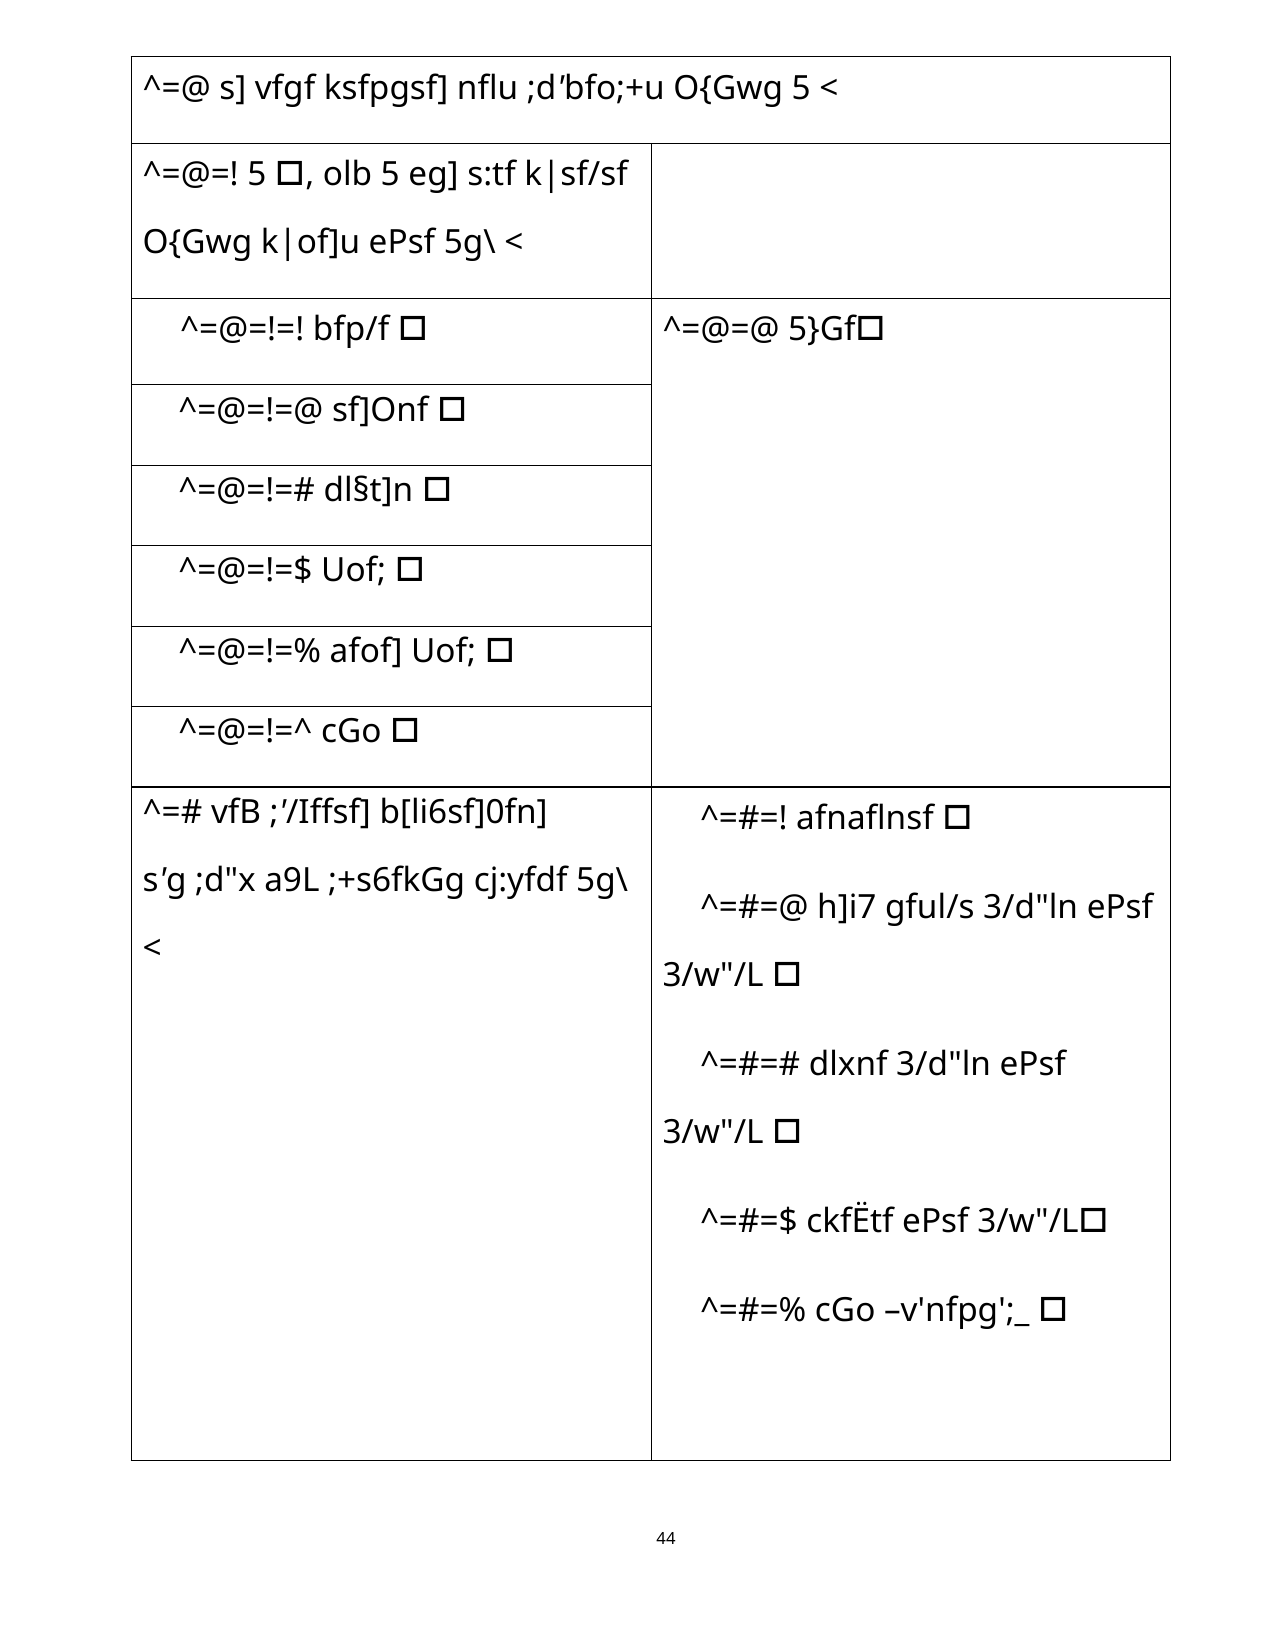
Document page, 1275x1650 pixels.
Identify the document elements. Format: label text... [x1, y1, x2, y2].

table_cell ^=@=!=@ sf]Onf [132, 385, 651, 465]
table_cell ^=@=!=! bfp/f [132, 299, 651, 384]
table_cell ^=@=! 5 , olb 5 eg] s:tf k|sf/sf O{Gwg k|of]u ePsf 5g\ < [132, 144, 651, 298]
table_cell ^=@=!=% afof] Uof; [132, 627, 651, 706]
table_cell ^=@=!=# dl§t]n [132, 466, 651, 545]
table_cell ^=@=!=$ Uof; [132, 546, 651, 626]
table_cell [652, 144, 1170, 298]
table_cell ^=@ s] vfgf ksfpgsf] nflu ;d'bfo;+u O{Gwg 5 < [132, 57, 1170, 143]
table_cell ^=@=!=^ cGo [132, 707, 651, 786]
table_cell ^=#=! afnaflnsf ^=#=@ h]i7 gful/s 3/d"ln ePsf 3/w"/L ^=#=# dlxnf 3/d"ln ePsf 3/w"/L ^=#=$ ckfËtf ePsf 3/w"/L ^=#=% cGo –v'nfpg';_ [652, 788, 1170, 1460]
table_cell ^=@=@ 5}Gf [652, 299, 1170, 786]
table_cell ^=# vfB ;'/Iffsf] b[li6sf]0fn] s'g ;d"x a9L ;+s6fkGg cj:yfdf 5g\ < [132, 788, 651, 1460]
